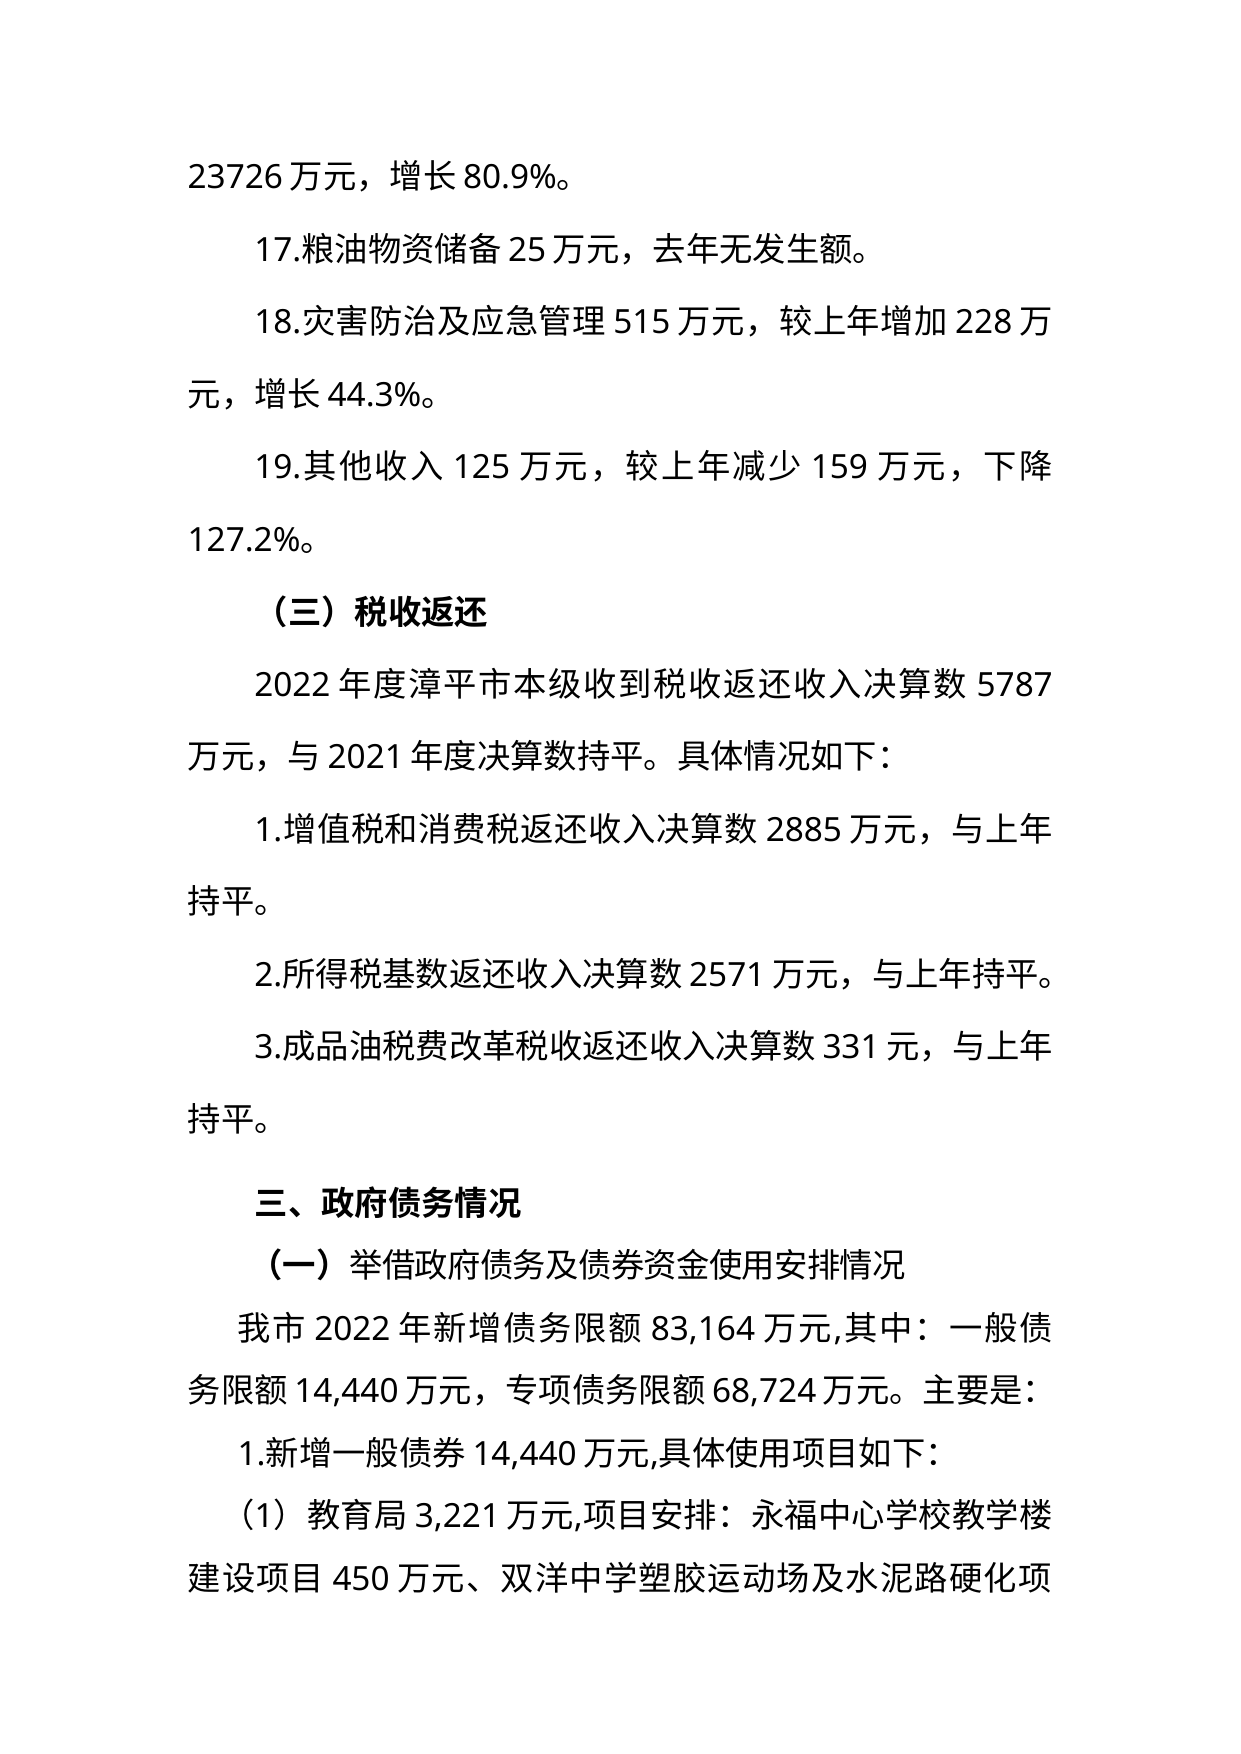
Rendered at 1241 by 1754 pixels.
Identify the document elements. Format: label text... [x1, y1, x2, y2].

text 3.成品油税费改革税收返还收入决算数331元，与上年持平。 [187, 1020, 1053, 1141]
text （三）税收返还 [187, 585, 1053, 634]
text 1.新增一般债券14,440万元,具体使用项目如下： [187, 1415, 1053, 1477]
text 17.粮油物资储备25万元，去年无发生额。 [187, 223, 1053, 271]
text 18.灾害防治及应急管理515万元，较上年增加228万元，增长44.3%。 [187, 295, 1053, 416]
text 我市2022年新增债务限额83,164万元,其中：一般债务限额14,440万元，专项债务限额68,724万元。主要是： [187, 1290, 1053, 1415]
text 19.其他收入125万元，较上年减少159万元，下降127.2%。 [187, 440, 1053, 561]
text 三、政府债务情况 [187, 1165, 1053, 1227]
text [187, 1477, 1053, 1602]
text （一）举借政府债务及债券资金使用安排情况 [187, 1227, 1053, 1290]
text 2.所得税基数返还收入决算数2571万元，与上年持平。 [187, 948, 1053, 996]
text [187, 150, 1053, 198]
text 2022年度漳平市本级收到税收返还收入决算数5787万元，与2021年度决算数持平。具体情况如下： [187, 658, 1053, 779]
text 1.增值税和消费税返还收入决算数2885万元，与上年持平。 [187, 803, 1053, 923]
